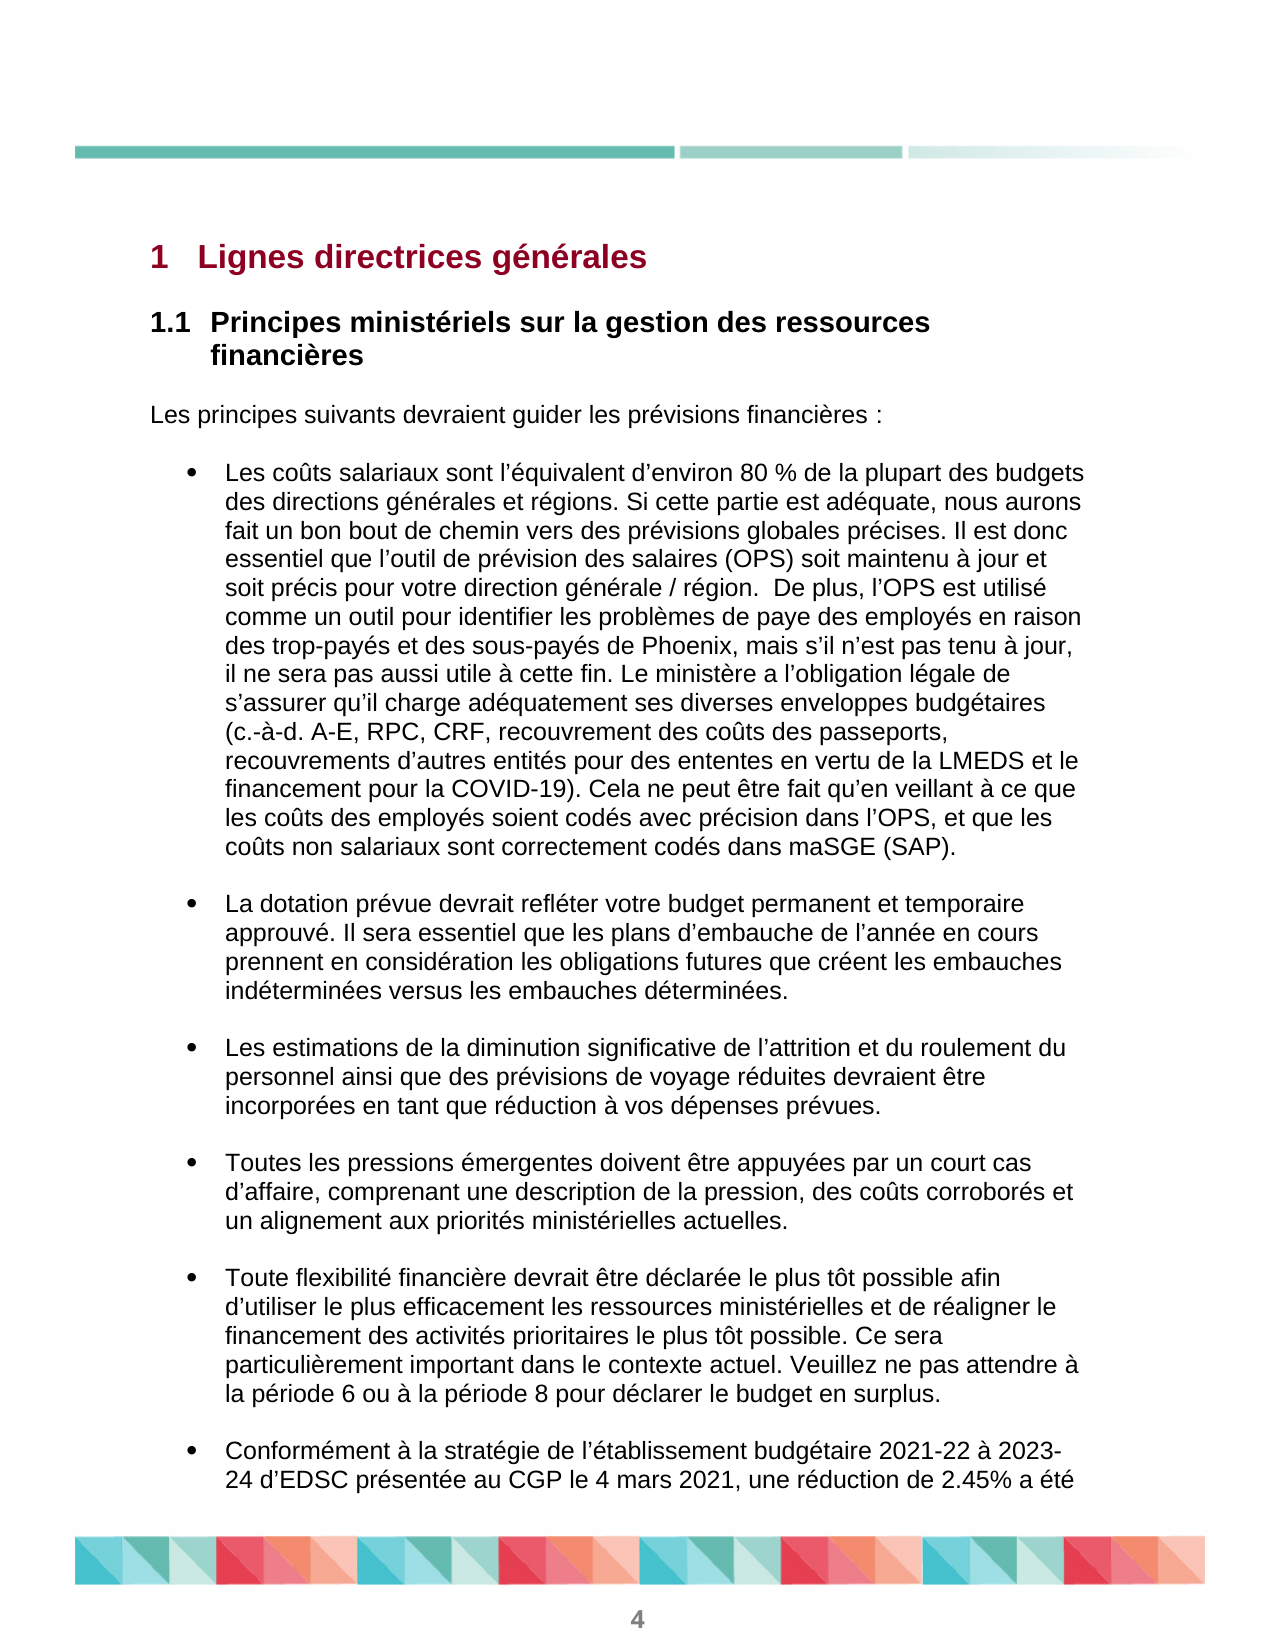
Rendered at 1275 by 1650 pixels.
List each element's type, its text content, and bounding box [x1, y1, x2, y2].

subtitle Principes ministériels sur la gestion des ressources financières [150, 305, 1087, 372]
picture [0, 1481, 1275, 1650]
subtitle Lignes directrices générales [150, 237, 1087, 276]
list Toute flexibilité financière devrait être déclarée le plus tôt possible afin d’utiliser le plus efficacement les ressources ministérielles et de réaligner le financement des activités prioritaires le plus tôt possible. Ce sera particulièrement important dans le contexte actuel. Veuillez ne pas attendre à la période 6 ou à la période 8 pour déclarer le budget en surplus. [187, 1263, 1087, 1407]
list Les coûts salariaux sont l’équivalent d’environ 80 % de la plupart des budgets des directions générales et régions. Si cette partie est adéquate, nous aurons fait un bon bout de chemin vers des prévisions globales précises. Il est donc essentiel que l’outil de prévision des salaires (OPS) soit maintenu à jour et soit précis pour votre direction générale / région. De plus, l’OPS est utilisé comme un outil pour identifier les problèmes de paye des employés en raison des trop-payés et des sous-payés de Phoenix, mais s’il n’est pas tenu à jour, il ne sera pas aussi utile à cette fin. Le ministère a l’obligation légale de s’assurer qu’il charge adéquatement ses diverses enveloppes budgétaires (c.-à-d. A-E, RPC, CRF, recouvrement des coûts des passeports, recouvrements d’autres entités pour des ententes en vertu de la LMEDS et le financement pour la COVID-19). Cela ne peut être fait qu’en veillant à ce que les coûts des employés soient codés avec précision dans l’OPS, et que les coûts non salariaux sont correctement codés dans maSGE (SAP). [187, 458, 1087, 861]
list La dotation prévue devrait refléter votre budget permanent et temporaire approuvé. Il sera essentiel que les plans d’embauche de l’année en cours prennent en considération les obligations futures que créent les embauches indéterminées versus les embauches déterminées. [187, 889, 1087, 1004]
text Les principes suivants devraient guider les prévisions financières : [150, 401, 1087, 429]
list Les estimations de la diminution significative de l’attrition et du roulement du personnel ainsi que des prévisions de voyage réduites devraient être incorporées en tant que réduction à vos dépenses prévues. [187, 1033, 1087, 1119]
list Toutes les pressions émergentes doivent être appuyées par un court cas d’affaire, comprenant une description de la pression, des coûts corroborés et un alignement aux priorités ministérielles actuelles. [187, 1148, 1087, 1235]
picture [0, 136, 1275, 170]
